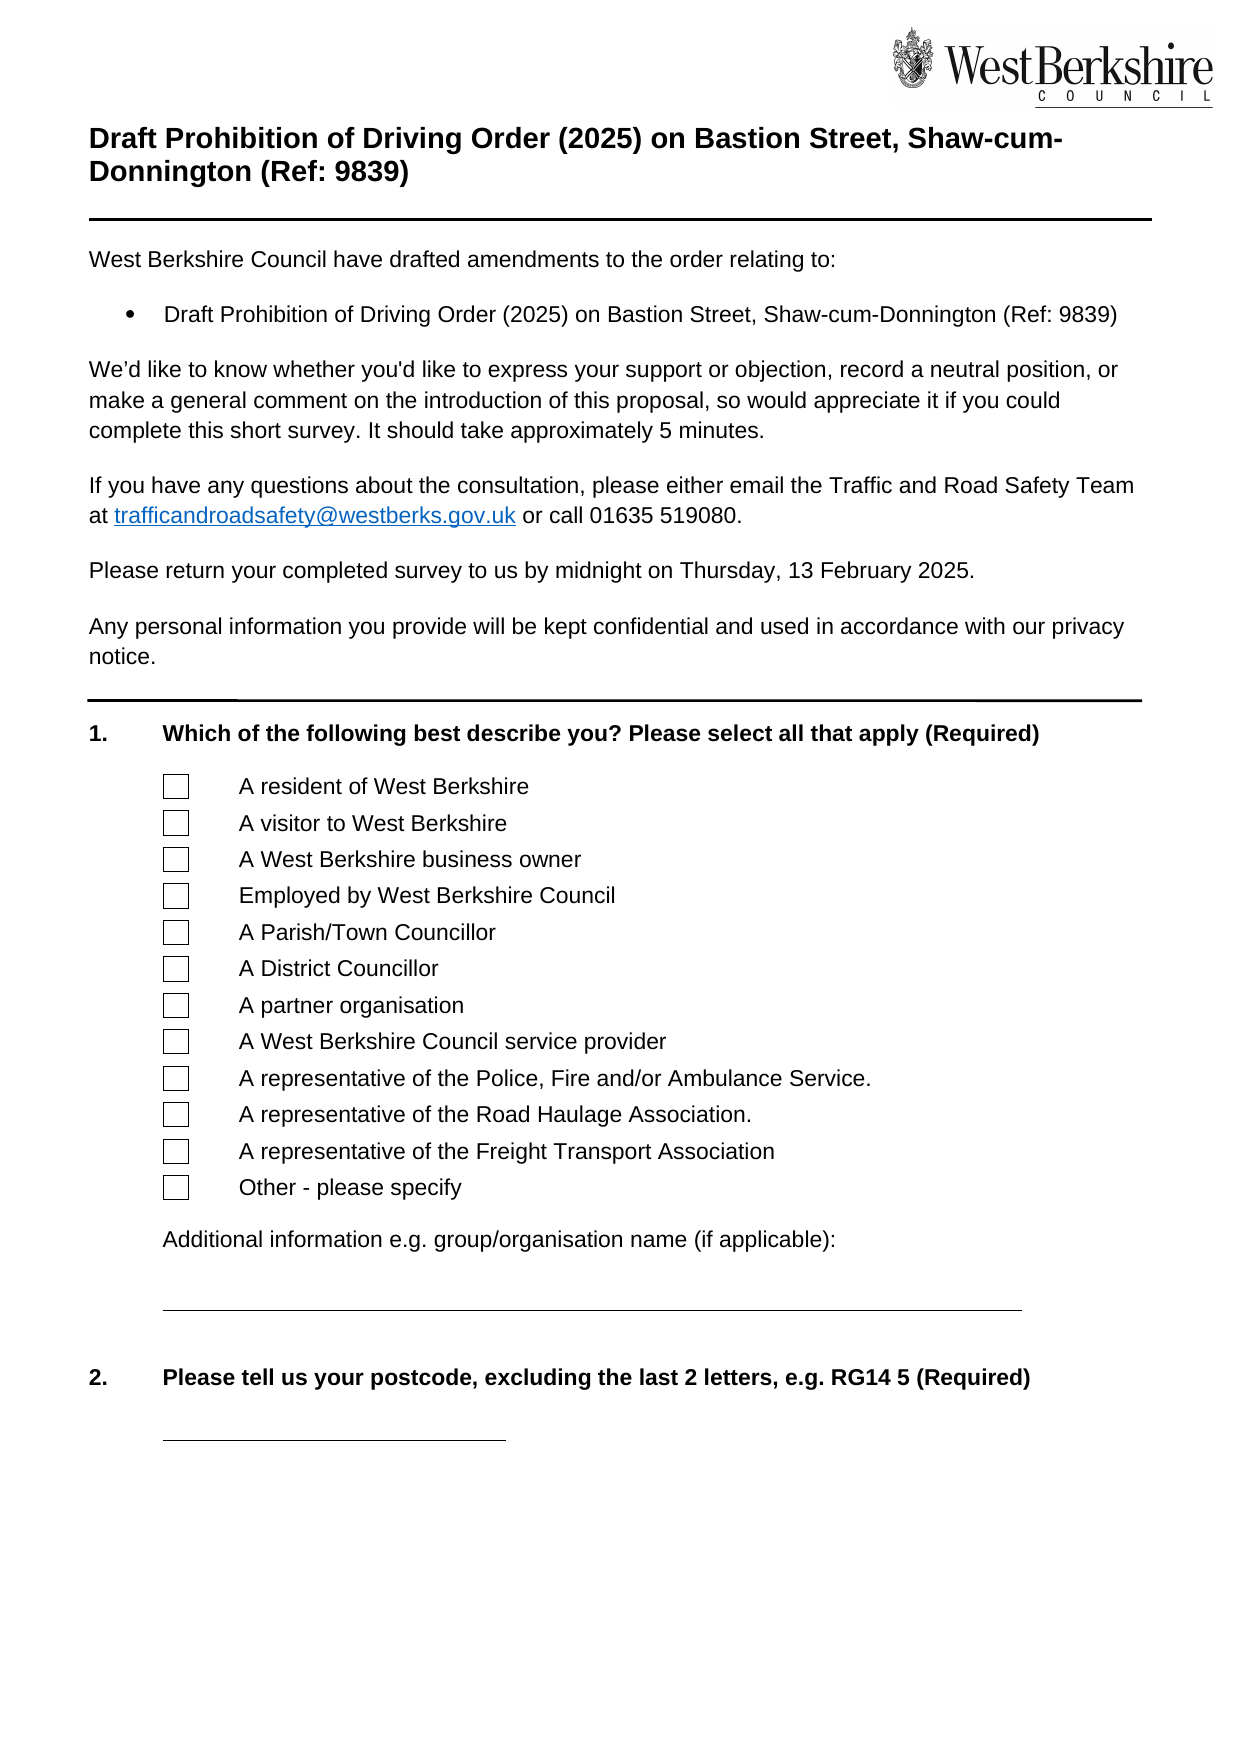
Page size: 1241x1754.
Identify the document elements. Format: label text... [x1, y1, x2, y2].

text Any personal information you provide will be kept confidential and used in accordance with our privacy notice. [89, 613, 1152, 669]
text A partner organisation [89, 992, 1152, 1018]
text West Berkshire Council have drafted amendments to the order relating to: [89, 246, 1152, 272]
text A District Councillor [89, 955, 1152, 982]
list Draft Prohibition of Driving Order (2025) on Bastion Street, Shaw-cum-Donnington (Ref: 9839) [126, 301, 1152, 328]
text If you have any questions about the consultation, please either email the Traffic and Road Safety Team at trafficandroadsafety@westberks.gov.uk or call 01635 519080. [89, 472, 1152, 529]
text A representative of the Road Haulage Association. [89, 1101, 1152, 1127]
text A West Berkshire Council service provider [89, 1028, 1152, 1054]
text Other - please specify [89, 1174, 1152, 1200]
text Employed by West Berkshire Council [89, 882, 1152, 909]
text A representative of the Police, Fire and/or Ambulance Service. [89, 1065, 1152, 1091]
text Additional information e.g. group/organisation name (if applicable): [89, 1226, 1152, 1253]
text Please return your completed survey to us by midnight on Thursday, 13 February 2025. [89, 557, 1152, 584]
list Please tell us your postcode, excluding the last 2 letters, e.g. RG14 5 (Required) [89, 1364, 1152, 1391]
text A representative of the Freight Transport Association [89, 1138, 1152, 1164]
list Which of the following best describe you? Please select all that apply (Required) [89, 720, 1152, 747]
text A Parish/Town Councillor [89, 919, 1152, 945]
text A West Berkshire business owner [89, 846, 1152, 872]
text A visitor to West Berkshire [89, 809, 1152, 836]
picture [892, 27, 1213, 108]
text A resident of West Berkshire [89, 773, 1152, 799]
text We’d like to know whether you'd like to express your support or objection, record a neutral position, or make a general comment on the introduction of this proposal, so would appreciate it if you could complete this short survey. It should take approximately 5 minutes. [89, 356, 1152, 443]
